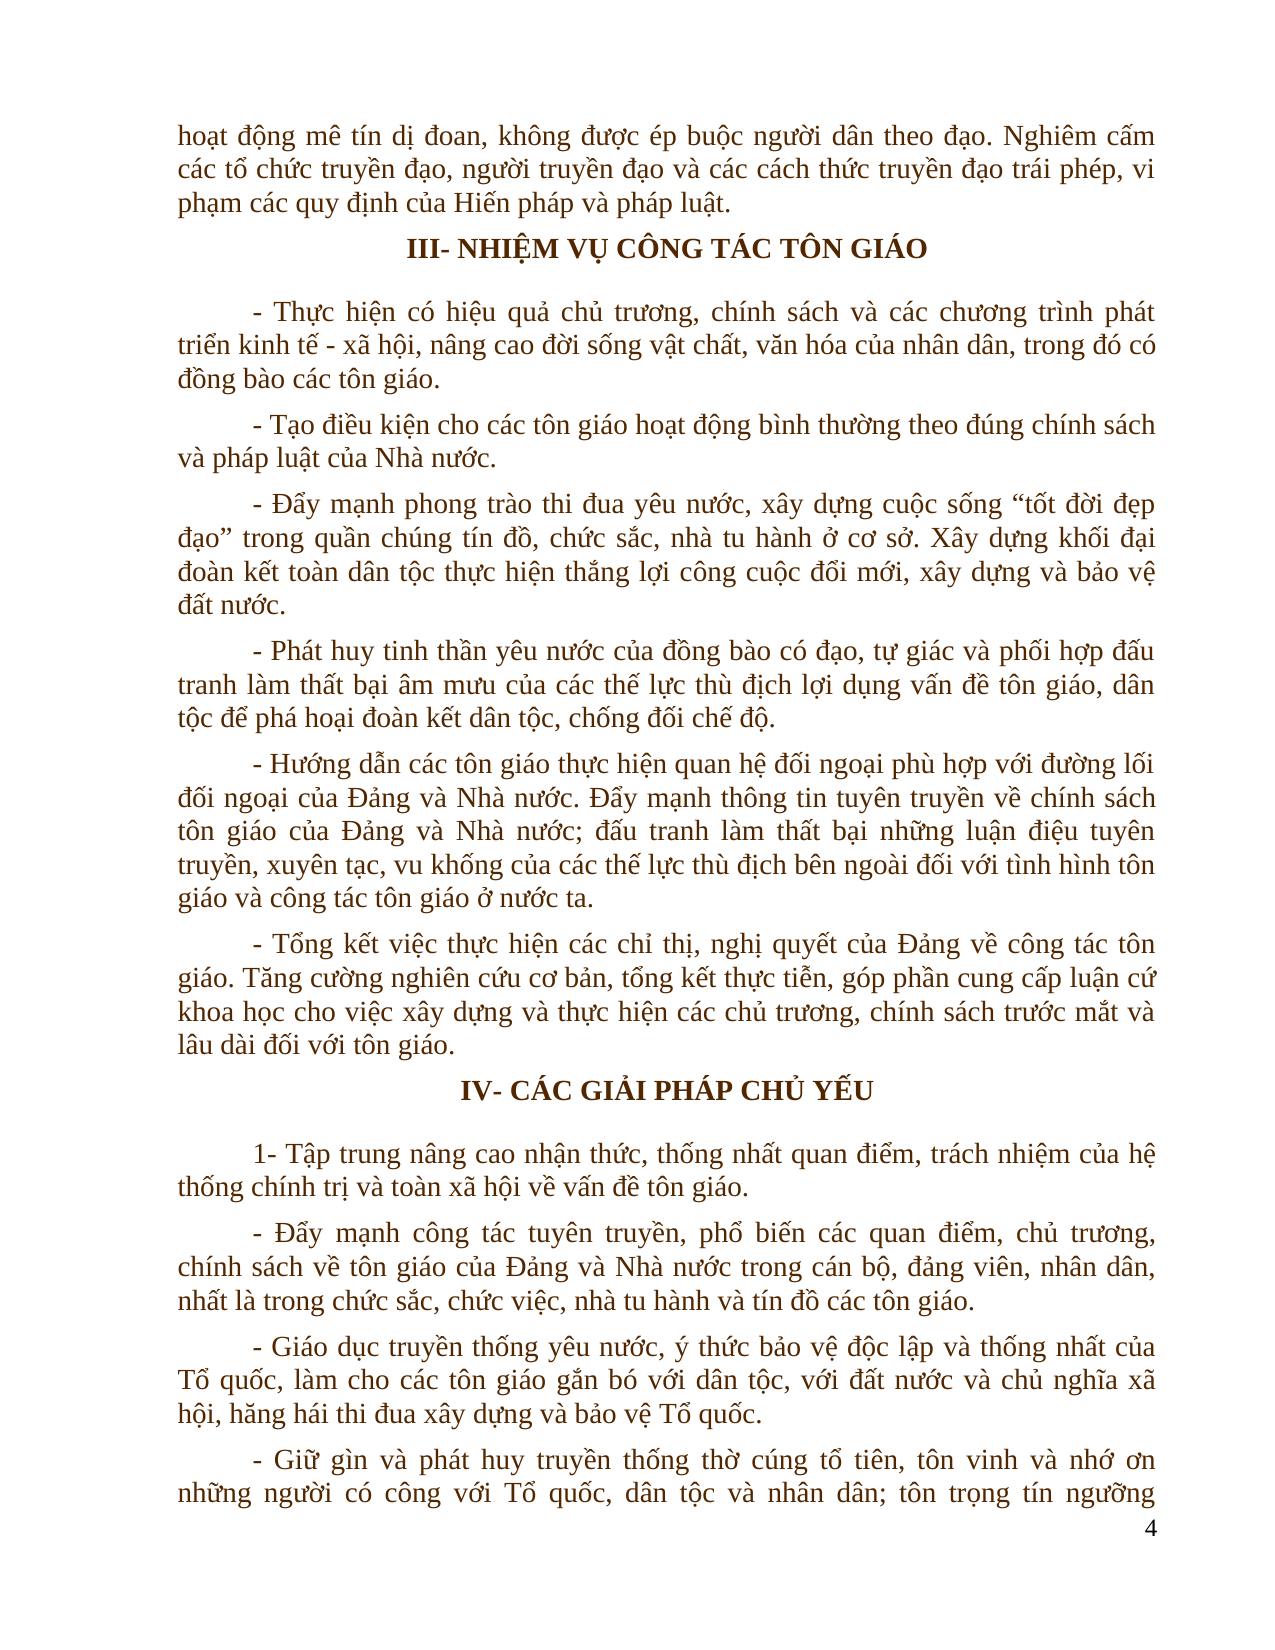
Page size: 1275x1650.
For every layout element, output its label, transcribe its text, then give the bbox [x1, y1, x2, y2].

text - Phát huy tinh thần yêu nước của đồng bào có đạo, tự giác và phối hợp đấu tranh làm thất bại âm mưu của các thế lực thù địch lợi dụng vấn đề tôn giáo, dân tộc để phá hoại đoàn kết dân tộc, chống đối chế độ. [177, 633, 1157, 734]
text IV- CÁC GIẢI PHÁP CHỦ YẾU [177, 1073, 1157, 1107]
text - Tạo điều kiện cho các tôn giáo hoạt động bình thường theo đúng chính sách và pháp luật của Nhà nước. [177, 407, 1157, 474]
text - Đẩy mạnh phong trào thi đua yêu nước, xây dựng cuộc sống “tốt đời đẹp đạo” trong quần chúng tín đồ, chức sắc, nhà tu hành ở cơ sở. Xây dựng khối đại đoàn kết toàn dân tộc thực hiện thắng lợi công cuộc đổi mới, xây dựng và bảo vệ đất nước. [177, 487, 1157, 621]
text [177, 118, 1157, 219]
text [177, 1442, 1157, 1509]
text - Giáo dục truyền thống yêu nước, ý thức bảo vệ độc lập và thống nhất của Tổ quốc, làm cho các tôn giáo gắn bó với dân tộc, với đất nước và chủ nghĩa xã hội, hăng hái thi đua xây dựng và bảo vệ Tổ quốc. [177, 1329, 1157, 1429]
text - Thực hiện có hiệu quả chủ trương, chính sách và các chương trình phát triển kinh tế - xã hội, nâng cao đời sống vật chất, văn hóa của nhân dân, trong đó có đồng bào các tôn giáo. [177, 294, 1157, 394]
text - Đẩy mạnh công tác tuyên truyền, phổ biến các quan điểm, chủ trương, chính sách về tôn giáo của Đảng và Nhà nước trong cán bộ, đảng viên, nhân dân, nhất là trong chức sắc, chức việc, nhà tu hành và tín đồ các tôn giáo. [177, 1216, 1157, 1316]
text - Hướng dẫn các tôn giáo thực hiện quan hệ đối ngoại phù hợp với đường lối đối ngoại của Đảng và Nhà nước. Đẩy mạnh thông tin tuyên truyền về chính sách tôn giáo của Đảng và Nhà nước; đấu tranh làm thất bại những luận điệu tuyên truyền, xuyên tạc, vu khống của các thế lực thù địch bên ngoài đối với tình hình tôn giáo và công tác tôn giáo ở nước ta. [177, 746, 1157, 914]
text 1- Tập trung nâng cao nhận thức, thống nhất quan điểm, trách nhiệm của hệ thống chính trị và toàn xã hội về vấn đề tôn giáo. [177, 1136, 1157, 1203]
text III- NHIỆM VỤ CÔNG TÁC TÔN GIÁO [177, 231, 1157, 265]
text - Tổng kết việc thực hiện các chỉ thị, nghị quyết của Đảng về công tác tôn giáo. Tăng cường nghiên cứu cơ bản, tổng kết thực tiễn, góp phần cung cấp luận cứ khoa học cho việc xây dựng và thực hiện các chủ trương, chính sách trước mắt và lâu dài đối với tôn giáo. [177, 927, 1157, 1061]
